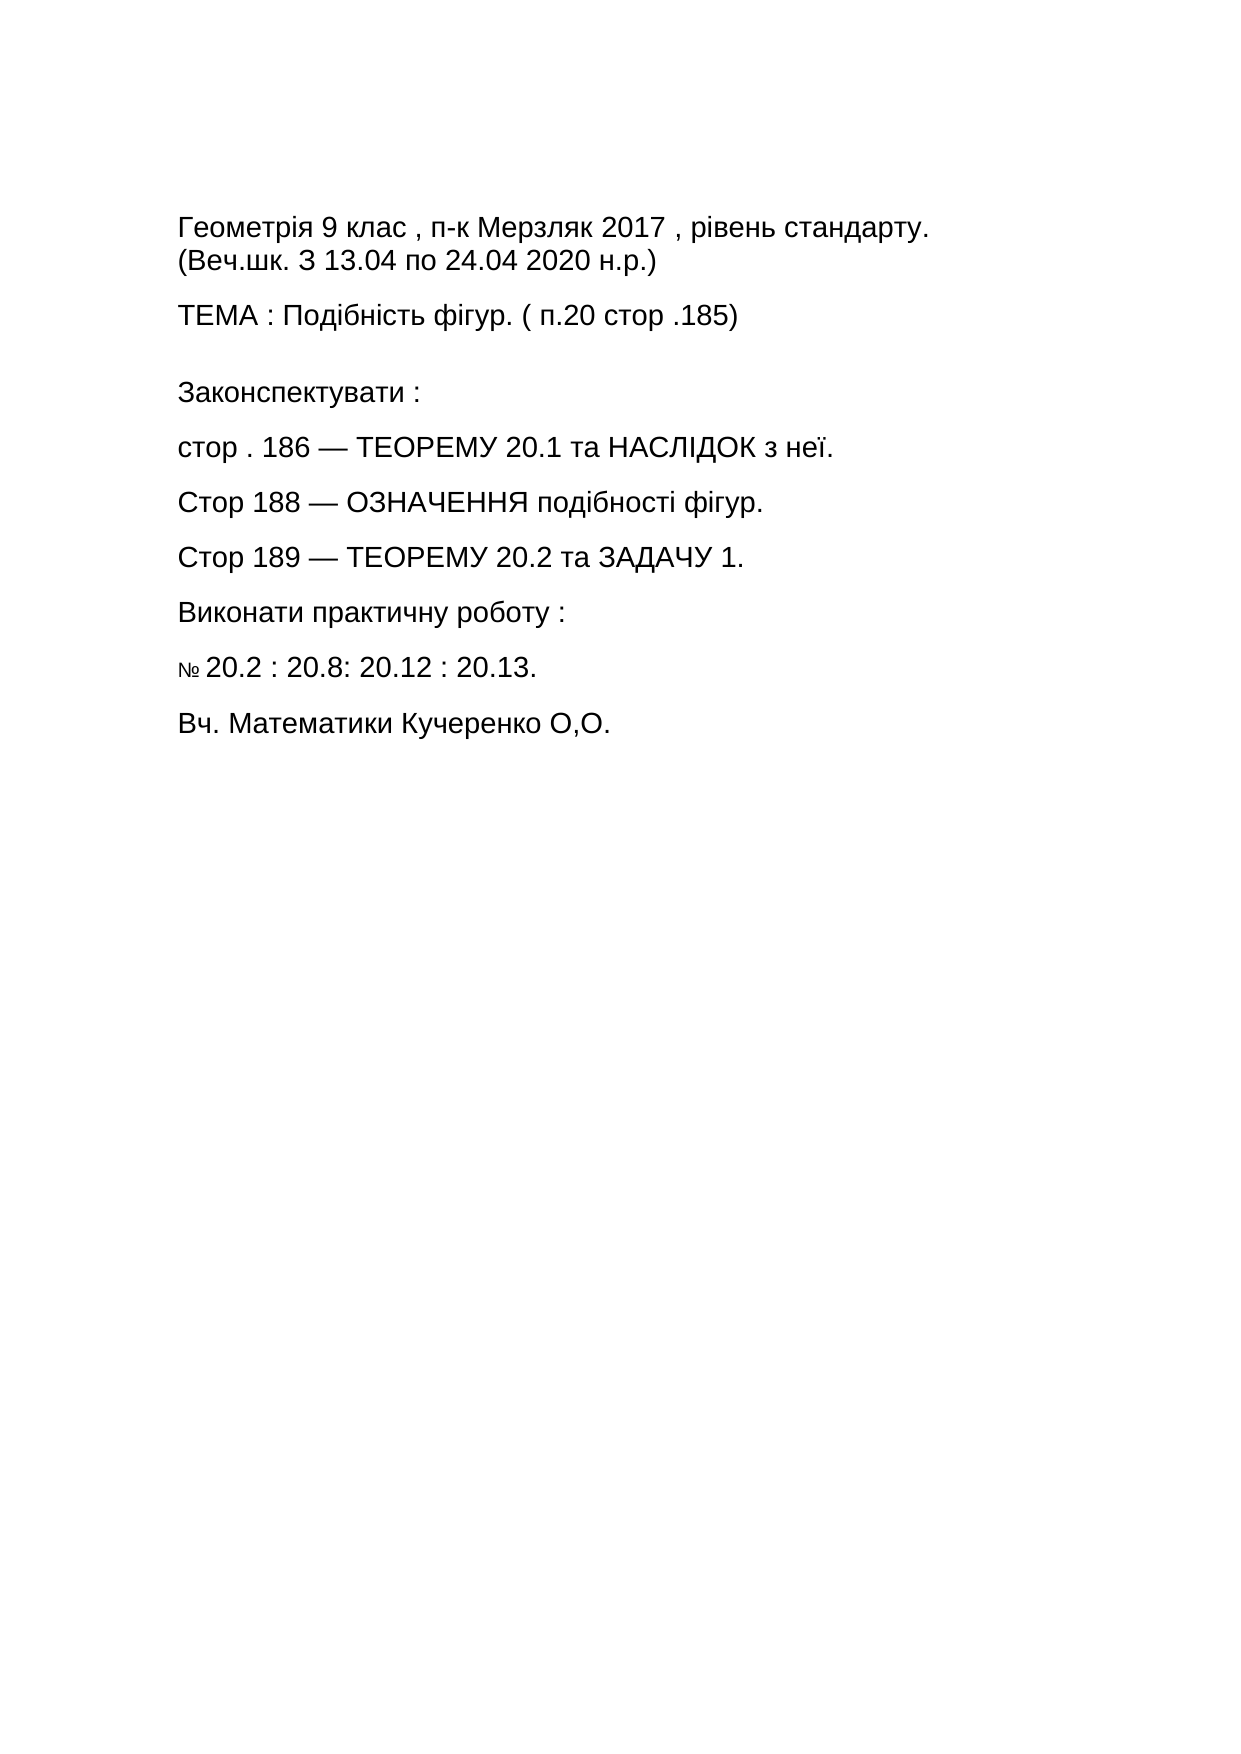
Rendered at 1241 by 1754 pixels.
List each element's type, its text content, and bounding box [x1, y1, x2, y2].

text Стор 188 — ОЗНАЧЕННЯ подібності фігур. [177, 485, 1152, 519]
text Виконати практичну роботу : [177, 595, 1152, 629]
text Вч. Математики Кучеренко О,О. [177, 706, 1152, 739]
text ТЕМА : Подібність фігур. ( п.20 стор .185) [177, 298, 1152, 332]
text Геометрія 9 клас , п-к Мерзляк 2017 , рівень стандарту. [177, 210, 1152, 243]
text (Веч.шк. З 13.04 по 24.04 2020 н.р.) [177, 243, 1152, 277]
text Стор 189 — ТЕОРЕМУ 20.2 та ЗАДАЧУ 1. [177, 540, 1152, 574]
text стор . 186 — ТЕОРЕМУ 20.1 та НАСЛІДОК з неї. [177, 430, 1152, 464]
text Законспектувати : [177, 375, 1152, 408]
text № 20.2 : 20.8: 20.12 : 20.13. [177, 651, 1152, 684]
